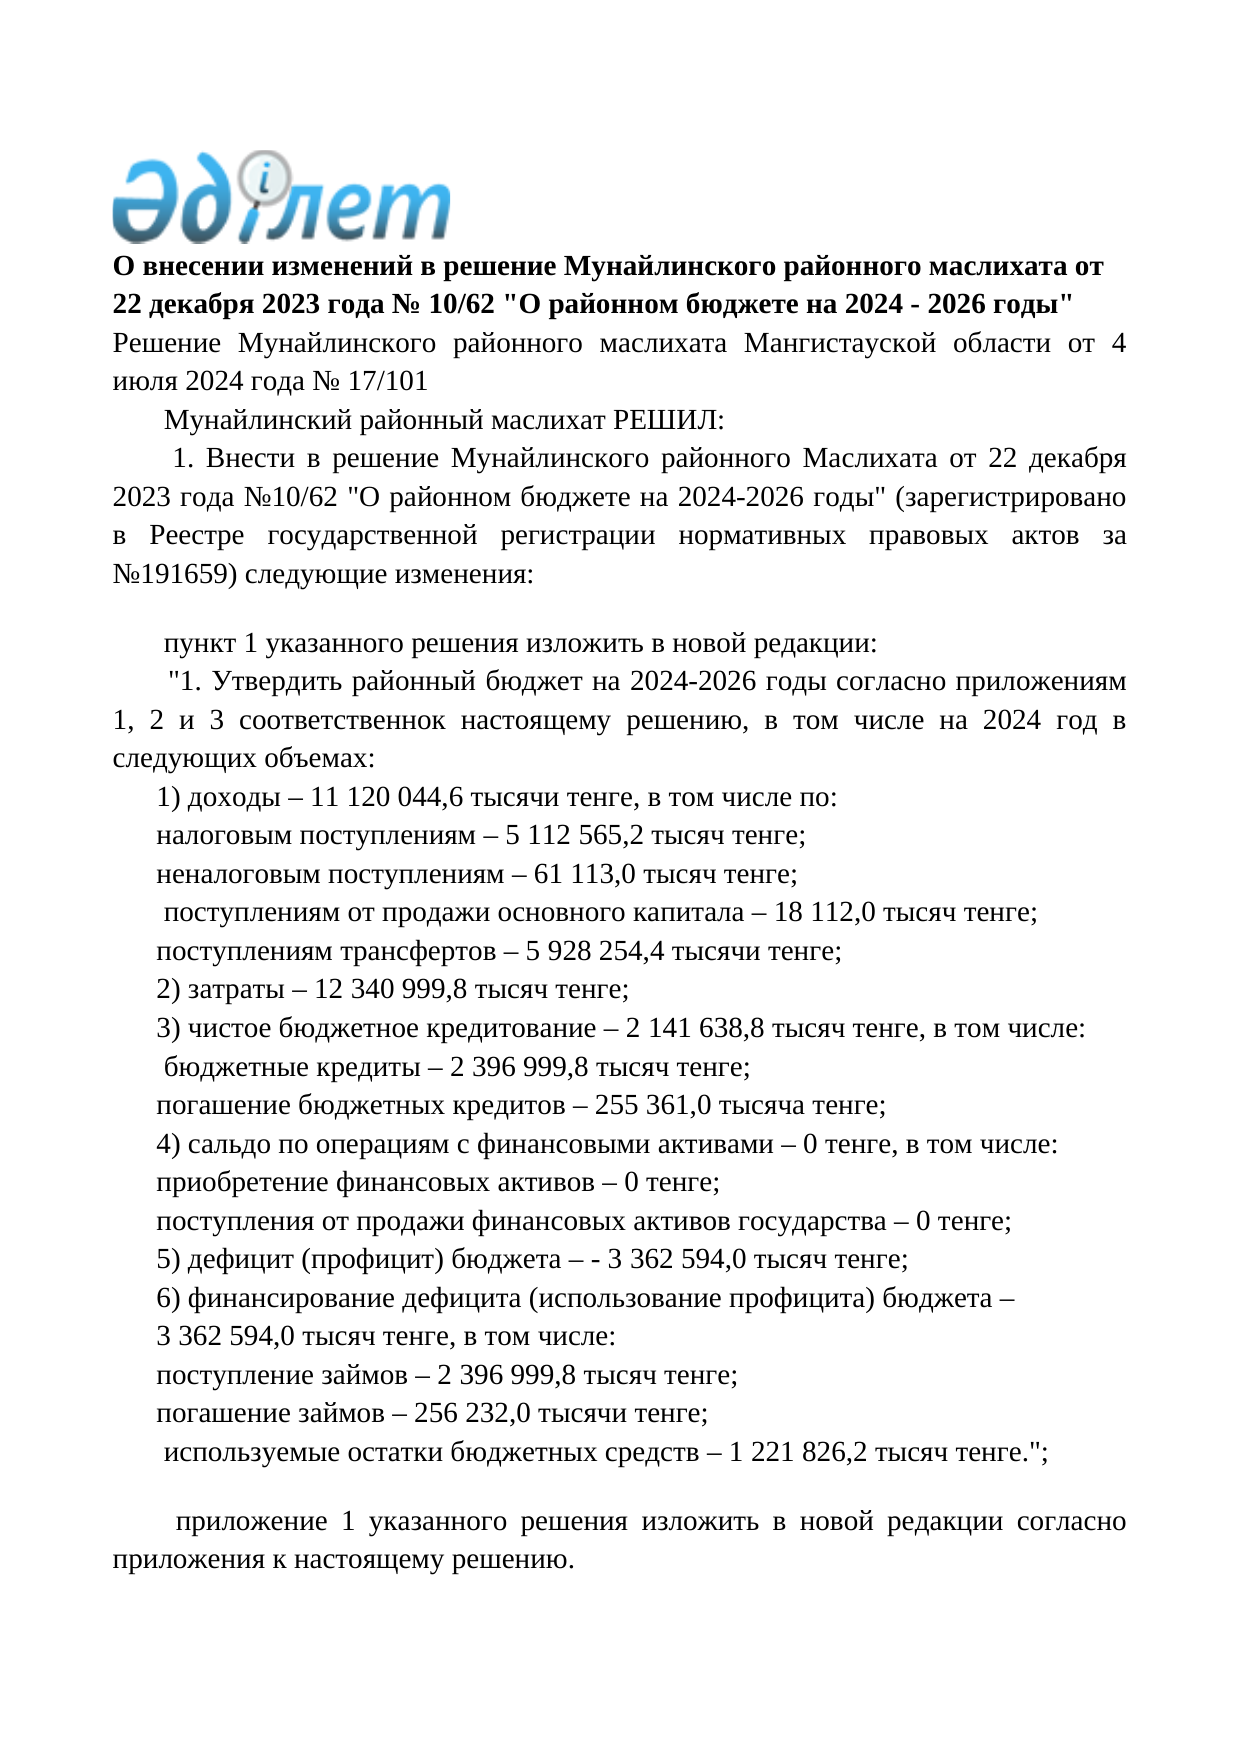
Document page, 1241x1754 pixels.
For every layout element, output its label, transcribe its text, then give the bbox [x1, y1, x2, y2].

text поступления от продажи финансовых активов государства – 0 тенге; [112, 1203, 1128, 1236]
text Решение Мунайлинского районного маслихата Мангистауской области от 4 июля 2024 года № 17/101 [112, 325, 1128, 397]
text погашение бюджетных кредитов – 255 361,0 тысяча тенге; [112, 1087, 1128, 1121]
text 1. Внести в решение Мунайлинского районного Маслихата от 22 декабря 2023 года №10/62 "О районном бюджете на 2024-2026 годы" (зарегистрировано в Реестре государственной регистрации нормативных правовых актов за №191659) следующие изменения: [112, 440, 1128, 589]
text неналоговым поступлениям – 61 113,0 тысяч тенге; [112, 856, 1128, 889]
text налоговым поступлениям – 5 112 565,2 тысяч тенге; [112, 817, 1128, 851]
text 5) дефицит (профицит) бюджета – - 3 362 594,0 тысяч тенге; [112, 1241, 1128, 1275]
text используемые остатки бюджетных средств – 1 221 826,2 тысяч тенге."; [112, 1434, 1128, 1468]
text пункт 1 указанного решения изложить в новой редакции: [112, 625, 1128, 658]
text поступлениям от продажи основного капитала – 18 112,0 тысяч тенге; [112, 894, 1128, 928]
text поступлениям трансфертов – 5 928 254,4 тысячи тенге; [112, 933, 1128, 967]
text 6) финансирование дефицита (использование профицита) бюджета – [112, 1280, 1128, 1313]
text погашение займов – 256 232,0 тысячи тенге; [112, 1396, 1128, 1429]
text О внесении изменений в решение Мунайлинского районного маслихата от 22 декабря 2023 года № 10/62 "О районном бюджете на 2024 - 2026 годы" [112, 248, 1128, 320]
text поступление займов – 2 396 999,8 тысяч тенге; [112, 1357, 1128, 1391]
text бюджетные кредиты – 2 396 999,8 тысяч тенге; [112, 1049, 1128, 1082]
text приобретение финансовых активов – 0 тенге; [112, 1164, 1128, 1198]
text "1. Утвердить районный бюджет на 2024-2026 годы согласно приложениям 1, 2 и 3 соответственнок настоящему решению, в том числе на 2024 год в следующих объемах: [112, 663, 1128, 774]
text 2) затраты – 12 340 999,8 тысяч тенге; [112, 972, 1128, 1005]
picture [112, 150, 451, 244]
text приложение 1 указанного решения изложить в новой редакции согласно приложения к настоящему решению. [112, 1503, 1128, 1575]
text Мунайлинский районный маслихат РЕШИЛ: [112, 402, 1128, 435]
text 1) доходы – 11 120 044,6 тысячи тенге, в том числе по: [112, 779, 1128, 812]
text 3) чистое бюджетное кредитование – 2 141 638,8 тысяч тенге, в том числе: [112, 1010, 1128, 1044]
text 4) сальдо по операциям с финансовыми активами – 0 тенге, в том числе: [112, 1126, 1128, 1159]
text 3 362 594,0 тысяч тенге, в том числе: [112, 1318, 1128, 1352]
